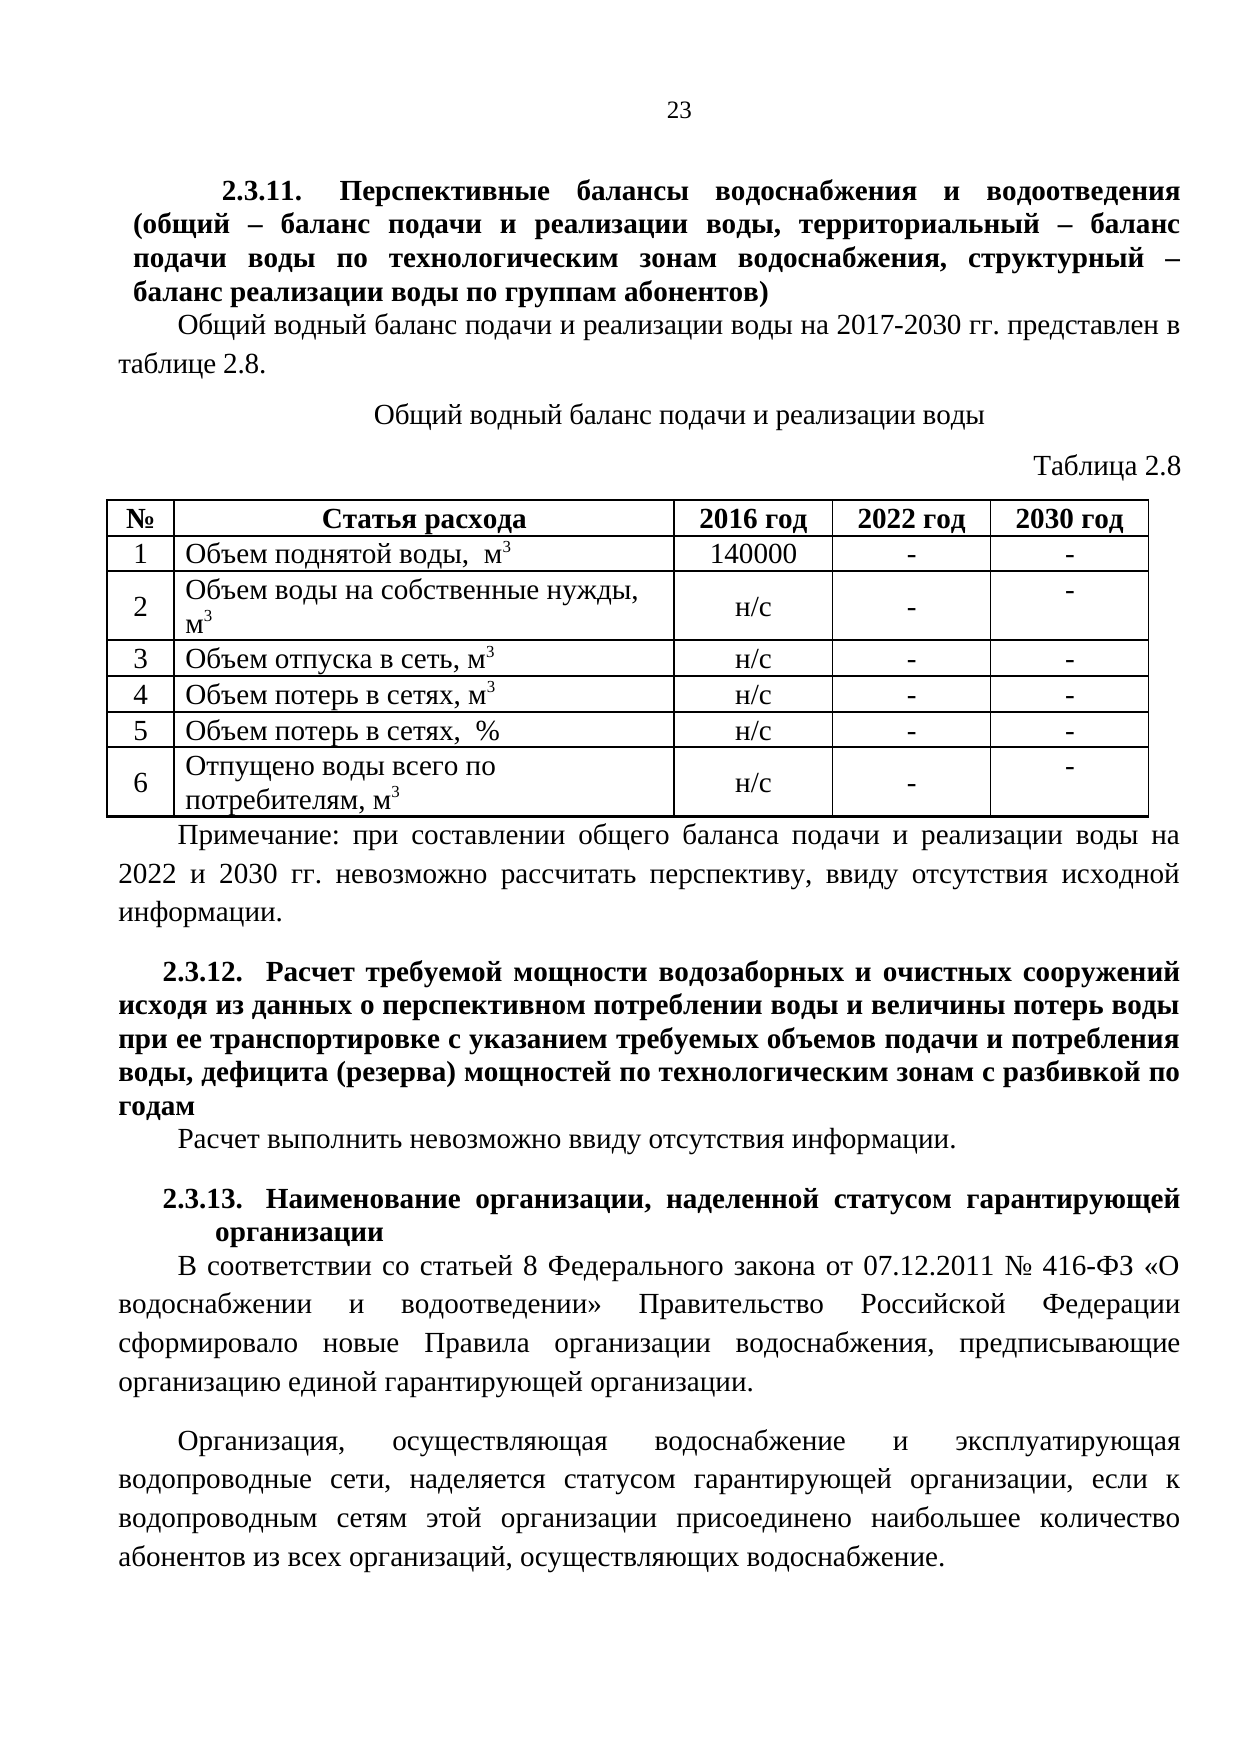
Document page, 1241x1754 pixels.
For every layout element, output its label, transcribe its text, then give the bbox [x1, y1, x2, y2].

table_cell Объем потерь в сетях, м3 [175, 677, 673, 711]
table_cell - [833, 537, 990, 570]
table_cell н/с [675, 677, 832, 711]
subtitle Расчет требуемой мощности водозаборных и очистных сооружений исходя из данных о перспективном потреблении воды и величины потерь воды при ее транспортировке с указанием требуемых объемов подачи и потребления воды, дефицита (резерва) мощностей по технологическим зонам с разбивкой по годам [118, 954, 1181, 1122]
subtitle Наименование организации, наделенной статусом гарантирующей организации [162, 1181, 1181, 1248]
text В соответствии со статьей 8 Федерального закона от 07.12.2011 № 416-ФЗ «О водоснабжении и водоотведении» Правительство Российской Федерации сформировало новые Правила организации водоснабжения, предписывающие организацию единой гарантирующей организации. [118, 1248, 1181, 1397]
subtitle Перспективные балансы водоснабжения и водоотведения (общий – баланс подачи и реализации воды, территориальный – баланс подачи воды по технологическим зонам водоснабжения, структурный – баланс реализации воды по группам абонентов) [133, 173, 1181, 307]
table_header Статья расхода [175, 501, 673, 534]
table_cell - [991, 572, 1148, 639]
table_cell н/с [675, 748, 832, 815]
table_cell - [991, 677, 1148, 711]
table_cell 1 [108, 537, 173, 570]
text Организация, осуществляющая водоснабжение и эксплуатирующая водопроводные сети, наделяется статусом гарантирующей организации, если к водопроводным сетям этой организации присоединено наибольшее количество абонентов из всех организаций, осуществляющих водоснабжение. [118, 1423, 1181, 1572]
table_header 2022 год [833, 501, 990, 534]
text Примечание: при составлении общего баланса подачи и реализации воды на 2022 и 2030 гг. невозможно рассчитать перспективу, ввиду отсутствия исходной информации. [118, 817, 1181, 928]
text Расчет выполнить невозможно ввиду отсутствия информации. [118, 1122, 1181, 1155]
table_cell - [833, 677, 990, 711]
table_cell Отпущено воды всего по потребителям, м3 [175, 748, 673, 815]
table_cell - [991, 641, 1148, 675]
table_cell - [991, 748, 1148, 815]
table_cell 2 [108, 572, 173, 639]
table_cell - [833, 713, 990, 746]
table_cell Объем отпуска в сеть, м3 [175, 641, 673, 675]
table_cell н/с [675, 713, 832, 746]
table_cell н/с [675, 572, 832, 639]
table_cell - [833, 748, 990, 815]
table_cell н/с [675, 641, 832, 675]
table_cell - [833, 572, 990, 639]
table_cell 4 [108, 677, 173, 711]
table_header № [108, 501, 173, 534]
text Общий водный баланс подачи и реализации воды на 2017-2030 гг. представлен в таблице 2.8. [118, 307, 1181, 379]
table_cell 140000 [675, 537, 832, 570]
text Таблица 2.8 [118, 448, 1181, 481]
table_cell 3 [108, 641, 173, 675]
table_header 2016 год [675, 501, 832, 534]
table_cell - [991, 713, 1148, 746]
table_cell Объем поднятой воды, м3 [175, 537, 673, 570]
table_cell Объем потерь в сетях, % [175, 713, 673, 746]
table_header 2030 год [991, 501, 1148, 534]
table_cell 5 [108, 713, 173, 746]
text Общий водный баланс подачи и реализации воды [118, 397, 1181, 430]
table_cell - [991, 537, 1148, 570]
table_cell Объем воды на собственные нужды, м3 [175, 572, 673, 639]
table_cell - [833, 641, 990, 675]
table_cell 6 [108, 748, 173, 815]
